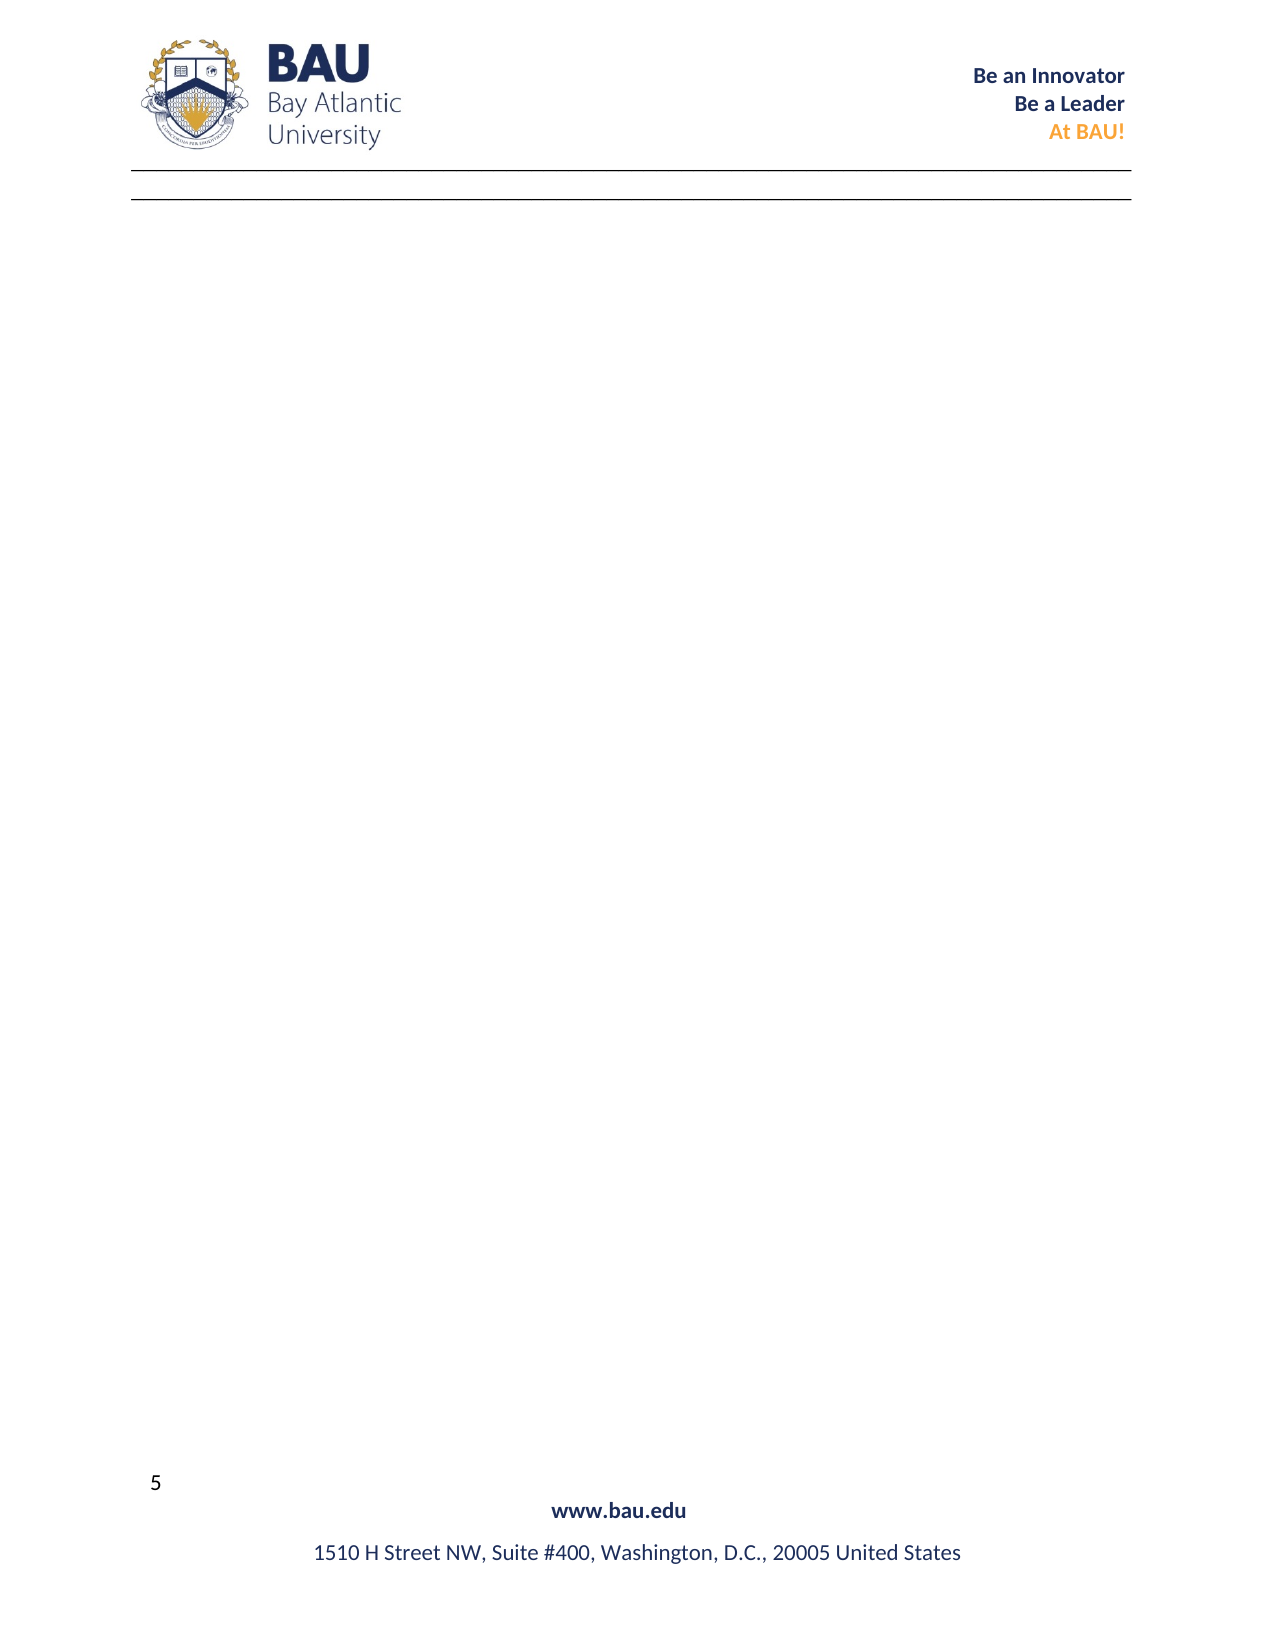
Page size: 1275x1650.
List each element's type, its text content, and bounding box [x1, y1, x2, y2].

picture [135, 18, 411, 145]
